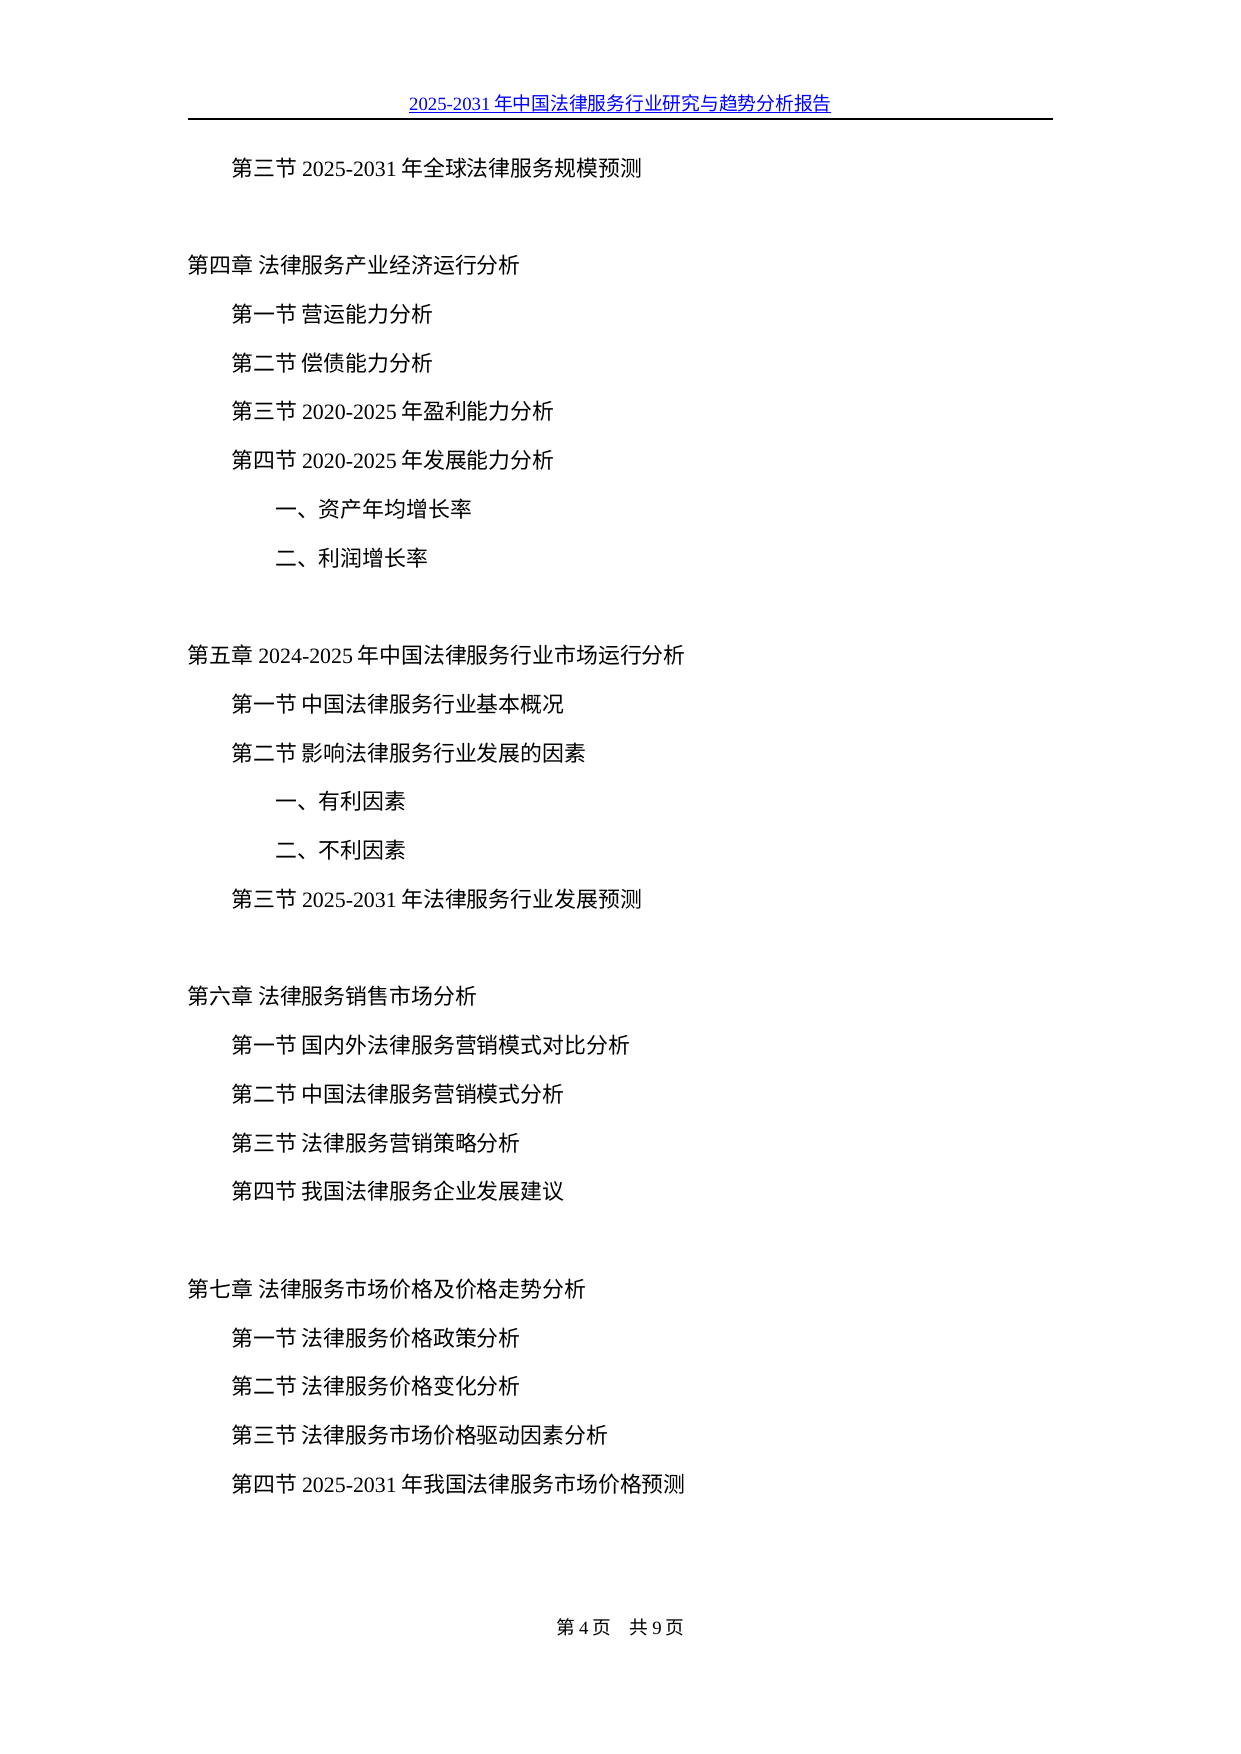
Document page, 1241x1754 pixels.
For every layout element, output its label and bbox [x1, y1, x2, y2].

text [187, 150, 1053, 1499]
